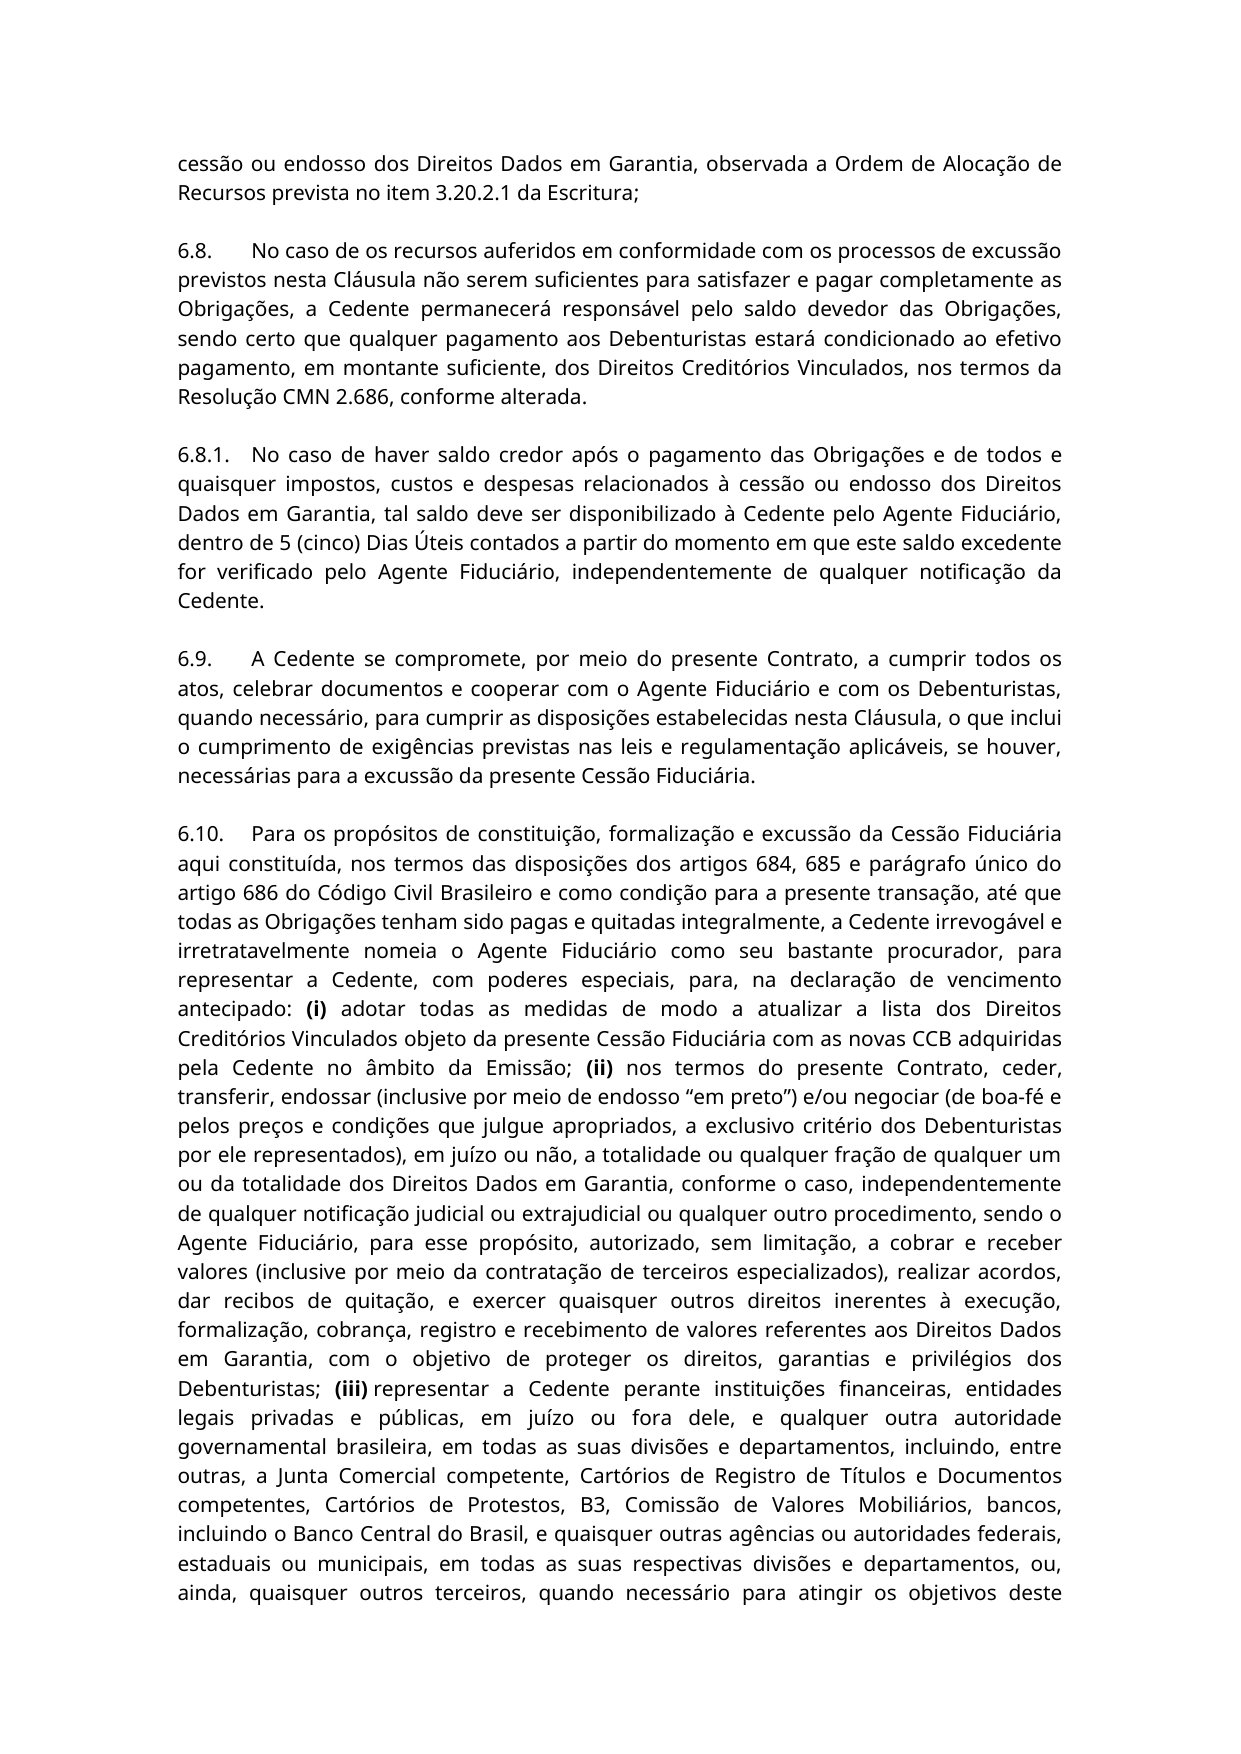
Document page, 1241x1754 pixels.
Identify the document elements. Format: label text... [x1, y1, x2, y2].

list 6.8. No caso de os recursos auferidos em conformidade com os processos de excussão previstos nesta Cláusula não serem suficientes para satisfazer e pagar completamente as Obrigações, a Cedente permanecerá responsável pelo saldo devedor das Obrigações, sendo certo que qualquer pagamento aos Debenturistas estará condicionado ao efetivo pagamento, em montante suficiente, dos Direitos Creditórios Vinculados, nos termos da Resolução CMN 2.686, conforme alterada. [177, 235, 1063, 410]
list 6.9. A Cedente se compromete, por meio do presente Contrato, a cumprir todos os atos, celebrar documentos e cooperar com o Agente Fiduciário e com os Debenturistas, quando necessário, para cumprir as disposições estabelecidas nesta Cláusula, o que inclui o cumprimento de exigências previstas nas leis e regulamentação aplicáveis, se houver, necessárias para a excussão da presente Cessão Fiduciária. [177, 643, 1063, 789]
list 6.8.1. No caso de haver saldo credor após o pagamento das Obrigações e de todos e quaisquer impostos, custos e despesas relacionados à cessão ou endosso dos Direitos Dados em Garantia, tal saldo deve ser disponibilizado à Cedente pelo Agente Fiduciário, dentro de 5 (cinco) Dias Úteis contados a partir do momento em que este saldo excedente for verificado pelo Agente Fiduciário, independentemente de qualquer notificação da Cedente. [177, 439, 1063, 614]
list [177, 818, 1063, 1606]
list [177, 148, 1063, 206]
